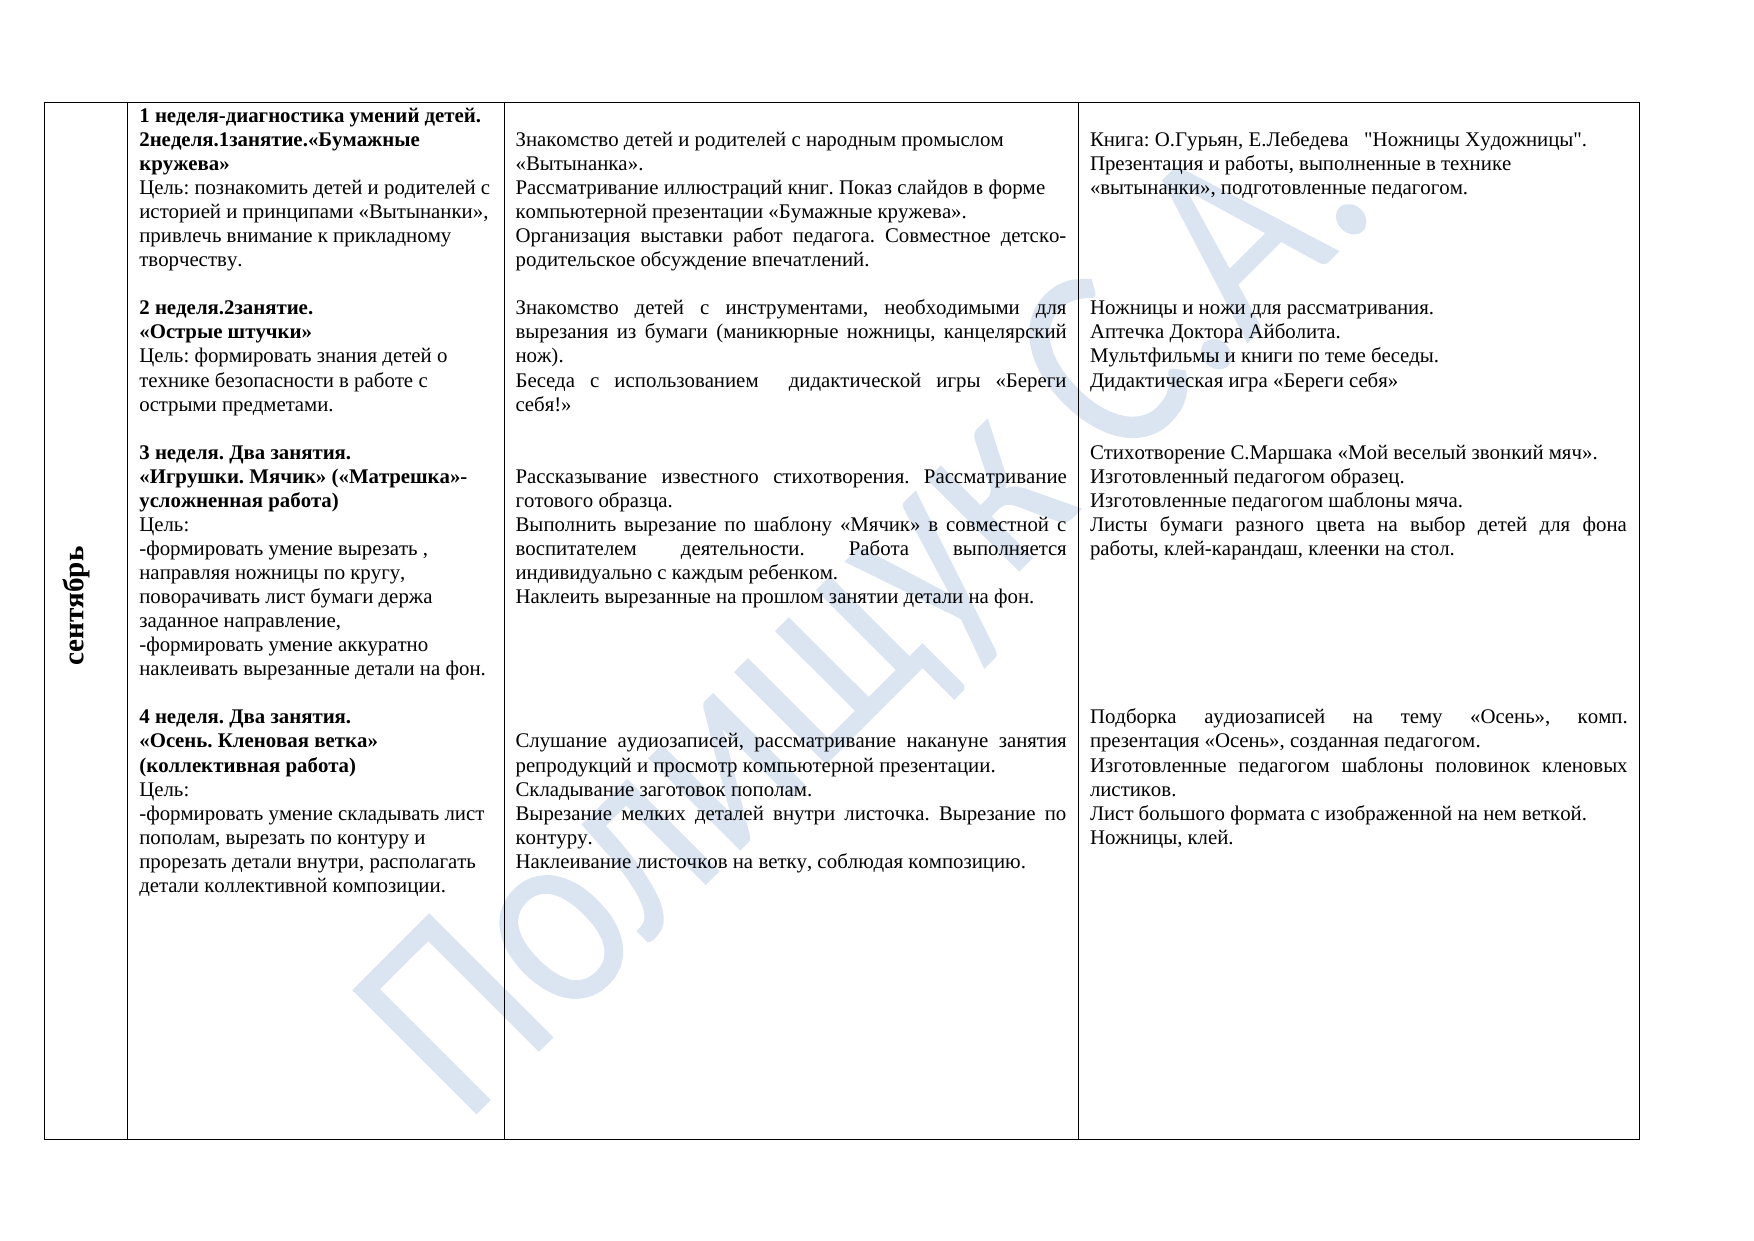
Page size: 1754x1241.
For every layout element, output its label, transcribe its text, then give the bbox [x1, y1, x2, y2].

table_cell сентябрь [45, 103, 127, 1138]
table_cell Знакомство детей и родителей с народным промыслом «Вытынанка». Рассматривание иллюстраций книг. Показ слайдов в форме компьютерной презентации «Бумажные кружева». Организация выставки работ педагога. Совместное детско-родительское обсуждение впечатлений. Знакомство детей с инструментами, необходимыми для вырезания из бумаги (маникюрные ножницы, канцелярский нож). Беседа с использованием дидактической игры «Береги себя!» Рассказывание известного стихотворения. Рассматривание готового образца. Выполнить вырезание по шаблону «Мячик» в совместной с воспитателем деятельности. Работа выполняется индивидуально с каждым ребенком. Наклеить вырезанные на прошлом занятии детали на фон. Слушание аудиозаписей, рассматривание накануне занятия репродукций и просмотр компьютерной презентации. Складывание заготовок пополам. Вырезание мелких деталей внутри листочка. Вырезание по контуру. Наклеивание листочков на ветку, соблюдая композицию. [505, 103, 1078, 1138]
table_cell Книга: О.Гурьян, Е.Лебедева "Ножницы Художницы". Презентация и работы, выполненные в технике «вытынанки», подготовленные педагогом. Ножницы и ножи для рассматривания. Аптечка Доктора Айболита. Мультфильмы и книги по теме беседы. Дидактическая игра «Береги себя» Стихотворение С.Маршака «Мой веселый звонкий мяч». Изготовленный педагогом образец. Изготовленные педагогом шаблоны мяча. Листы бумаги разного цвета на выбор детей для фона работы, клей-карандаш, клеенки на стол. Подборка аудиозаписей на тему «Осень», комп. презентация «Осень», созданная педагогом. Изготовленные педагогом шаблоны половинок кленовых листиков. Лист большого формата с изображенной на нем веткой. Ножницы, клей. [1079, 103, 1639, 1138]
table_cell 1 неделя-диагностика умений детей. 2неделя.1занятие.«Бумажные кружева» Цель: познакомить детей и родителей с историей и принципами «Вытынанки», привлечь внимание к прикладному творчеству. 2 неделя.2занятие. «Острые штучки» Цель: формировать знания детей о технике безопасности в работе с острыми предметами. 3 неделя. Два занятия. «Игрушки. Мячик» («Матрешка»-усложненная работа) Цель: -формировать умение вырезать , направляя ножницы по кругу, поворачивать лист бумаги держа заданное направление, -формировать умение аккуратно наклеивать вырезанные детали на фон. 4 неделя. Два занятия. «Осень. Кленовая ветка» (коллективная работа) Цель: -формировать умение складывать лист пополам, вырезать по контуру и прорезать детали внутри, располагать детали коллективной композиции. [128, 103, 504, 1138]
